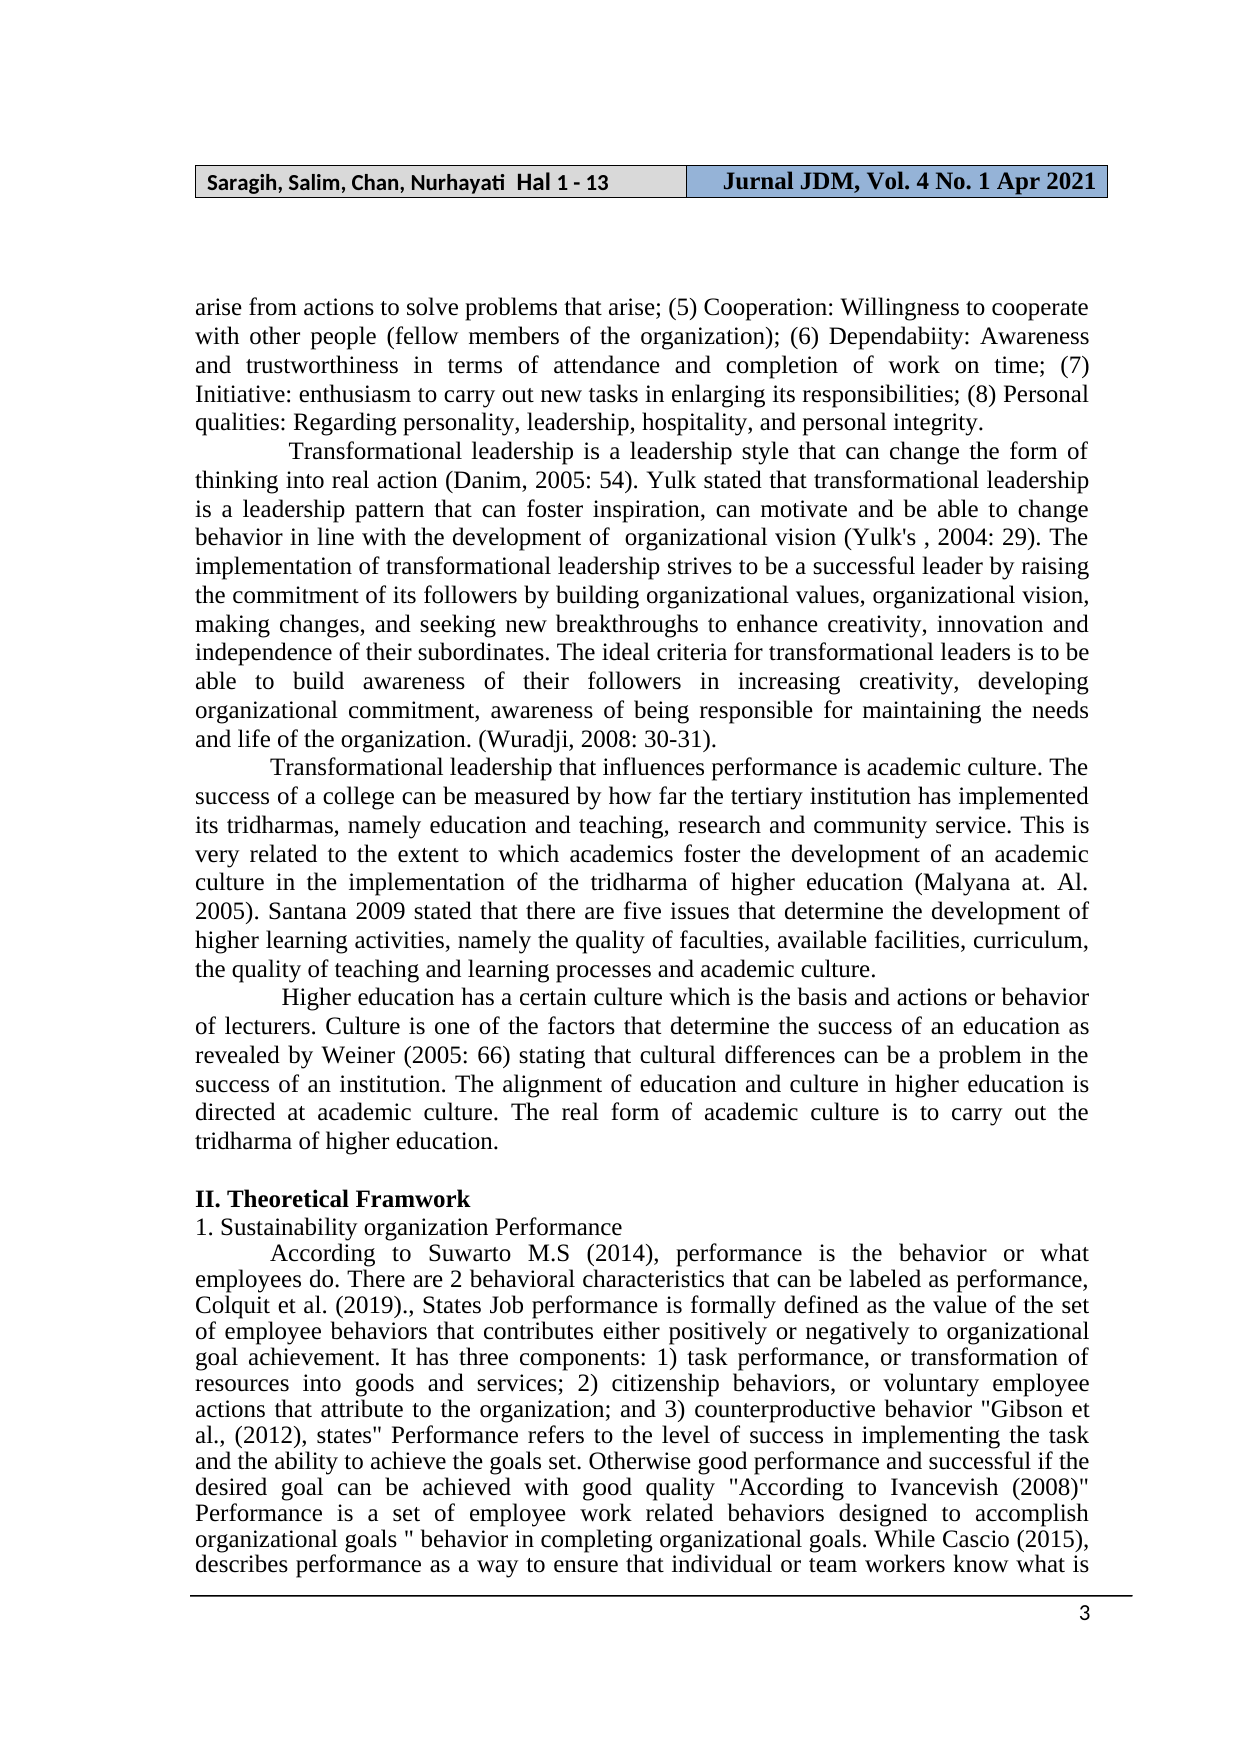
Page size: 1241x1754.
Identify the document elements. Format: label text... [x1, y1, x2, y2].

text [195, 292, 1090, 436]
text Transformational leadership that influences performance is academic culture. The success of a college can be measured by how far the tertiary institution has implemented its tridharmas, namely education and teaching, research and community service. This is very related to the extent to which academics foster the development of an academic culture in the implementation of the tridharma of higher education (Malyana at. Al. 2005). Santana 2009 stated that there are five issues that determine the development of higher learning activities, namely the quality of faculties, available facilities, curriculum, the quality of teaching and learning processes and academic culture. [195, 752, 1090, 982]
text 1. Sustainability organization Performance [195, 1212, 1090, 1241]
text Higher education has a certain culture which is the basis and actions or behavior of lecturers. Culture is one of the factors that determine the success of an education as revealed by Weiner (2005: 66) stating that cultural differences can be a problem in the success of an institution. The alignment of education and culture in higher education is directed at academic culture. The real form of academic culture is to carry out the tridharma of higher education. [195, 982, 1090, 1155]
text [195, 1241, 1090, 1578]
text Transformational leadership is a leadership style that can change the form of thinking into real action (Danim, 2005: 54). Yulk stated that transformational leadership is a leadership pattern that can foster inspiration, can motivate and be able to change behavior in line with the development of organizational vision (Yulk's , 2004: 29). The implementation of transformational leadership strives to be a successful leader by raising the commitment of its followers by building organizational values, organizational vision, making changes, and seeking new breakthroughs to enhance creativity, innovation and independence of their subordinates. The ideal criteria for transformational leaders is to be able to build awareness of their followers in increasing creativity, developing organizational commitment, awareness of being responsible for maintaining the needs and life of the organization. (Wuradji, 2008: 30-31). [195, 436, 1090, 752]
text II. Theoretical Framwork [195, 1184, 1090, 1212]
